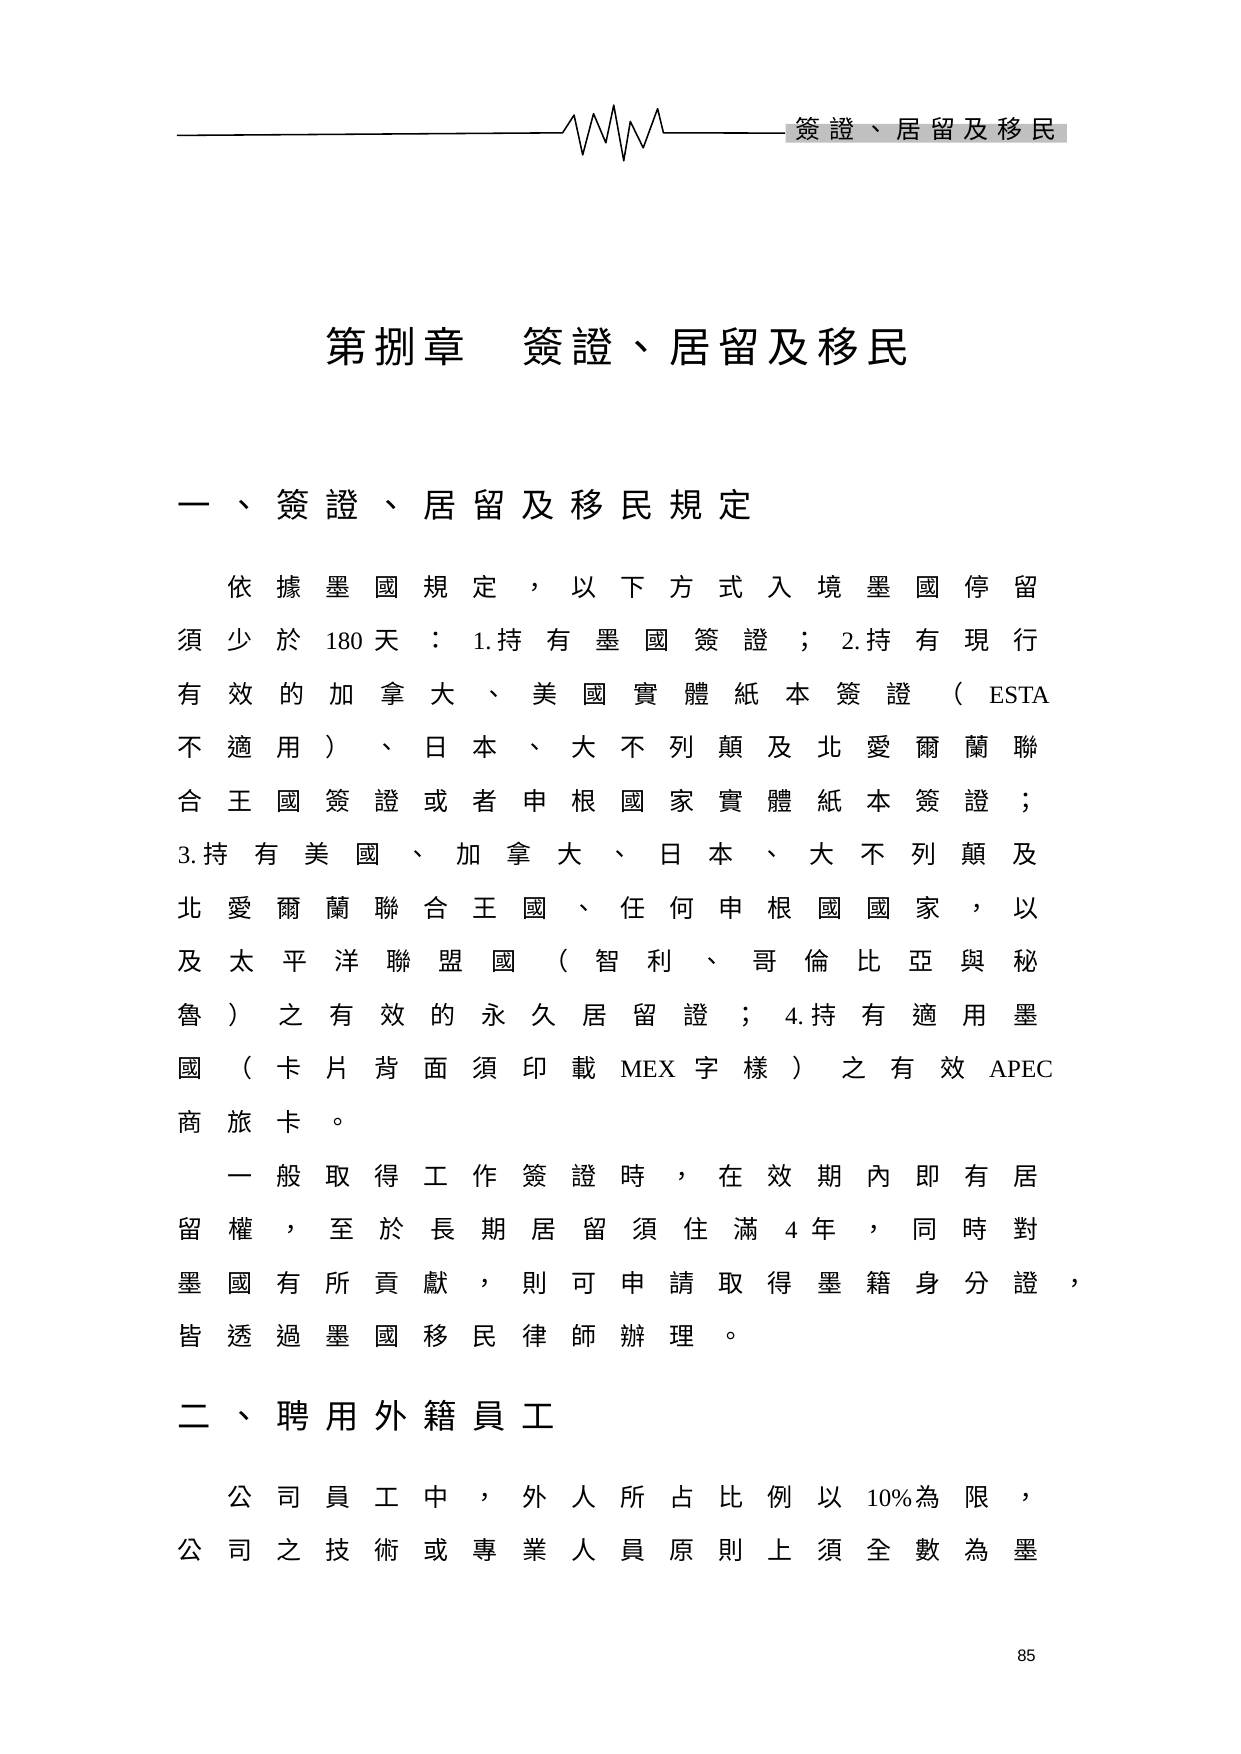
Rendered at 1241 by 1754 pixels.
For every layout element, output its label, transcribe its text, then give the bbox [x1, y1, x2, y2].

text 二、聘用外籍員工 [178, 1388, 1063, 1442]
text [178, 1469, 1063, 1576]
text 依據墨國規定，以下方式入境墨國停留須少於180天：1.持有墨國簽證；2.持有現行有效的加拿大、美國實體紙本簽證（ESTA不適用）、日本、大不列顛及北愛爾蘭聯合王國簽證或者申根國家實體紙本簽證；3.持有美國、加拿大、日本、大不列顛及北愛爾蘭聯合王國、任何申根國國家，以及太平洋聯盟國（智利、哥倫比亞與秘魯）之有效的永久居留證；4.持有適用墨國（卡片背面須印載MEX字樣）之有效APEC商旅卡。 [178, 558, 1063, 1147]
text 一般取得工作簽證時，在效期內即有居留權，至於長期居留須住滿4年，同時對墨國有所貢獻，則可申請取得墨籍身分證，皆透過墨國移民律師辦理。 [178, 1147, 1063, 1362]
text 一、簽證、居留及移民規定 [178, 478, 1063, 532]
text 第捌章 簽證、居留及移民 [178, 291, 1063, 398]
